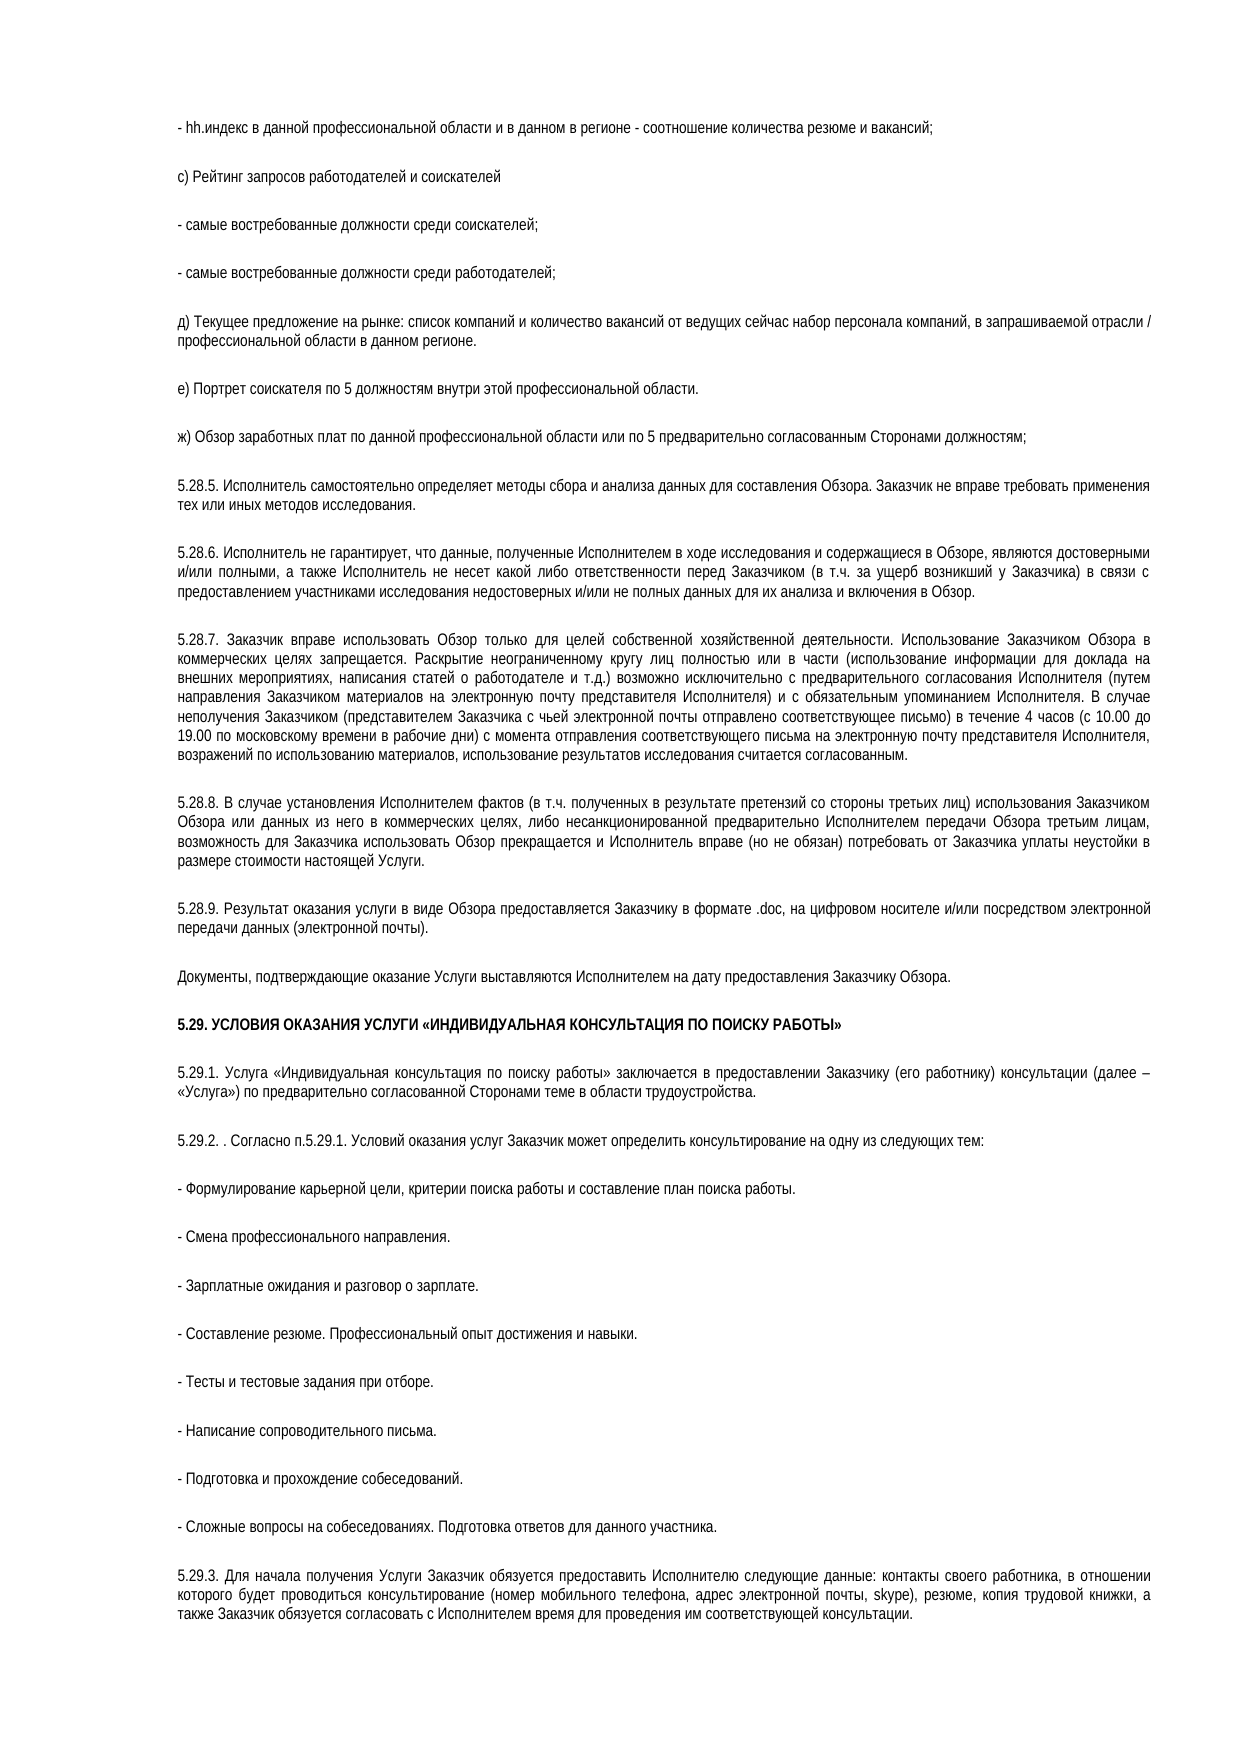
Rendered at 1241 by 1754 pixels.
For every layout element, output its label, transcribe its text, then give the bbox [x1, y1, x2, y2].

text - Сложные вопросы на собеседованиях. Подготовка ответов для данного участника. [177, 1517, 1152, 1536]
text 5.29.1. Услуга «Индивидуальная консультация по поиску работы» заключается в предоставлении Заказчику (его работнику) консультации (далее – «Услуга») по предварительно согласованной Сторонами теме в области трудоустройства. [177, 1063, 1152, 1101]
text е) Портрет соискателя по 5 должностям внутри этой профессиональной области. [177, 379, 1152, 398]
text 5.28.7. Заказчик вправе использовать Обзор только для целей собственной хозяйственной деятельности. Использование Заказчиком Обзора в коммерческих целях запрещается. Раскрытие неограниченному кругу лиц полностью или в части (использование информации для доклада на внешних мероприятиях, написания статей о работодателе и т.д.) возможно исключительно с предварительного согласования Исполнителя (путем направления Заказчиком материалов на электронную почту представителя Исполнителя) и с обязательным упоминанием Исполнителя. В случае неполучения Заказчиком (представителем Заказчика с чьей электронной почты отправлено соответствующее письмо) в течение 4 часов (с 10.00 до 19.00 по московскому времени в рабочие дни) с момента отправления соответствующего письма на электронную почту представителя Исполнителя, возражений по использованию материалов, использование результатов исследования считается согласованным. [177, 630, 1152, 764]
text с) Рейтинг запросов работодателей и соискателей [177, 166, 1152, 186]
text - Написание сопроводительного письма. [177, 1421, 1152, 1440]
text 5.29.2. . Согласно п.5.29.1. Условий оказания услуг Заказчик может определить консультирование на одну из следующих тем: [177, 1131, 1152, 1150]
text - Подготовка и прохождение собеседований. [177, 1469, 1152, 1488]
text - Формулирование карьерной цели, критерии поиска работы и составление план поиска работы. [177, 1179, 1152, 1198]
text 5.28.8. В случае установления Исполнителем фактов (в т.ч. полученных в результате претензий со стороны третьих лиц) использования Заказчиком Обзора или данных из него в коммерческих целях, либо несанкционированной предварительно Исполнителем передачи Обзора третьим лицам, возможность для Заказчика использовать Обзор прекращается и Исполнитель вправе (но не обязан) потребовать от Заказчика уплаты неустойки в размере стоимости настоящей Услуги. [177, 793, 1152, 870]
text 5.29.3. Для начала получения Услуги Заказчик обязуется предоставить Исполнителю следующие данные: контакты своего работника, в отношении которого будет проводиться консультирование (номер мобильного телефона, адрес электронной почты, skype), резюме, копия трудовой книжки, а также Заказчик обязуется согласовать с Исполнителем время для проведения им соответствующей консультации. [177, 1566, 1152, 1623]
text - Зарплатные ожидания и разговор о зарплате. [177, 1276, 1152, 1295]
text 5.29. УСЛОВИЯ ОКАЗАНИЯ УСЛУГИ «ИНДИВИДУАЛЬНАЯ КОНСУЛЬТАЦИЯ ПО ПОИСКУ РАБОТЫ» [177, 1015, 1152, 1034]
text ж) Обзор заработных плат по данной профессиональной области или по 5 предварительно согласованным Сторонами должностям; [177, 427, 1152, 446]
text - самые востребованные должности среди соискателей; [177, 215, 1152, 234]
text - самые востребованные должности среди работодателей; [177, 263, 1152, 282]
text Документы, подтверждающие оказание Услуги выставляются Исполнителем на дату предоставления Заказчику Обзора. [177, 966, 1152, 986]
text 5.28.5. Исполнитель самостоятельно определяет методы сбора и анализа данных для составления Обзора. Заказчик не вправе требовать применения тех или иных методов исследования. [177, 476, 1152, 514]
text 5.28.9. Результат оказания услуги в виде Обзора предоставляется Заказчику в формате .doc, на цифровом носителе и/или посредством электронной передачи данных (электронной почты). [177, 899, 1152, 937]
text - Смена профессионального направления. [177, 1227, 1152, 1246]
text - hh.индекс в данной профессиональной области и в данном в регионе - соотношение количества резюме и вакансий; [177, 118, 1152, 137]
text - Тесты и тестовые задания при отборе. [177, 1372, 1152, 1391]
text - Составление резюме. Профессиональный опыт достижения и навыки. [177, 1324, 1152, 1343]
text 5.28.6. Исполнитель не гарантирует, что данные, полученные Исполнителем в ходе исследования и содержащиеся в Обзоре, являются достоверными и/или полными, а также Исполнитель не несет какой либо ответственности перед Заказчиком (в т.ч. за ущерб возникший у Заказчика) в связи с предоставлением участниками исследования недостоверных и/или не полных данных для их анализа и включения в Обзор. [177, 543, 1152, 601]
text д) Текущее предложение на рынке: список компаний и количество вакансий от ведущих сейчас набор персонала компаний, в запрашиваемой отрасли / профессиональной области в данном регионе. [177, 311, 1152, 350]
